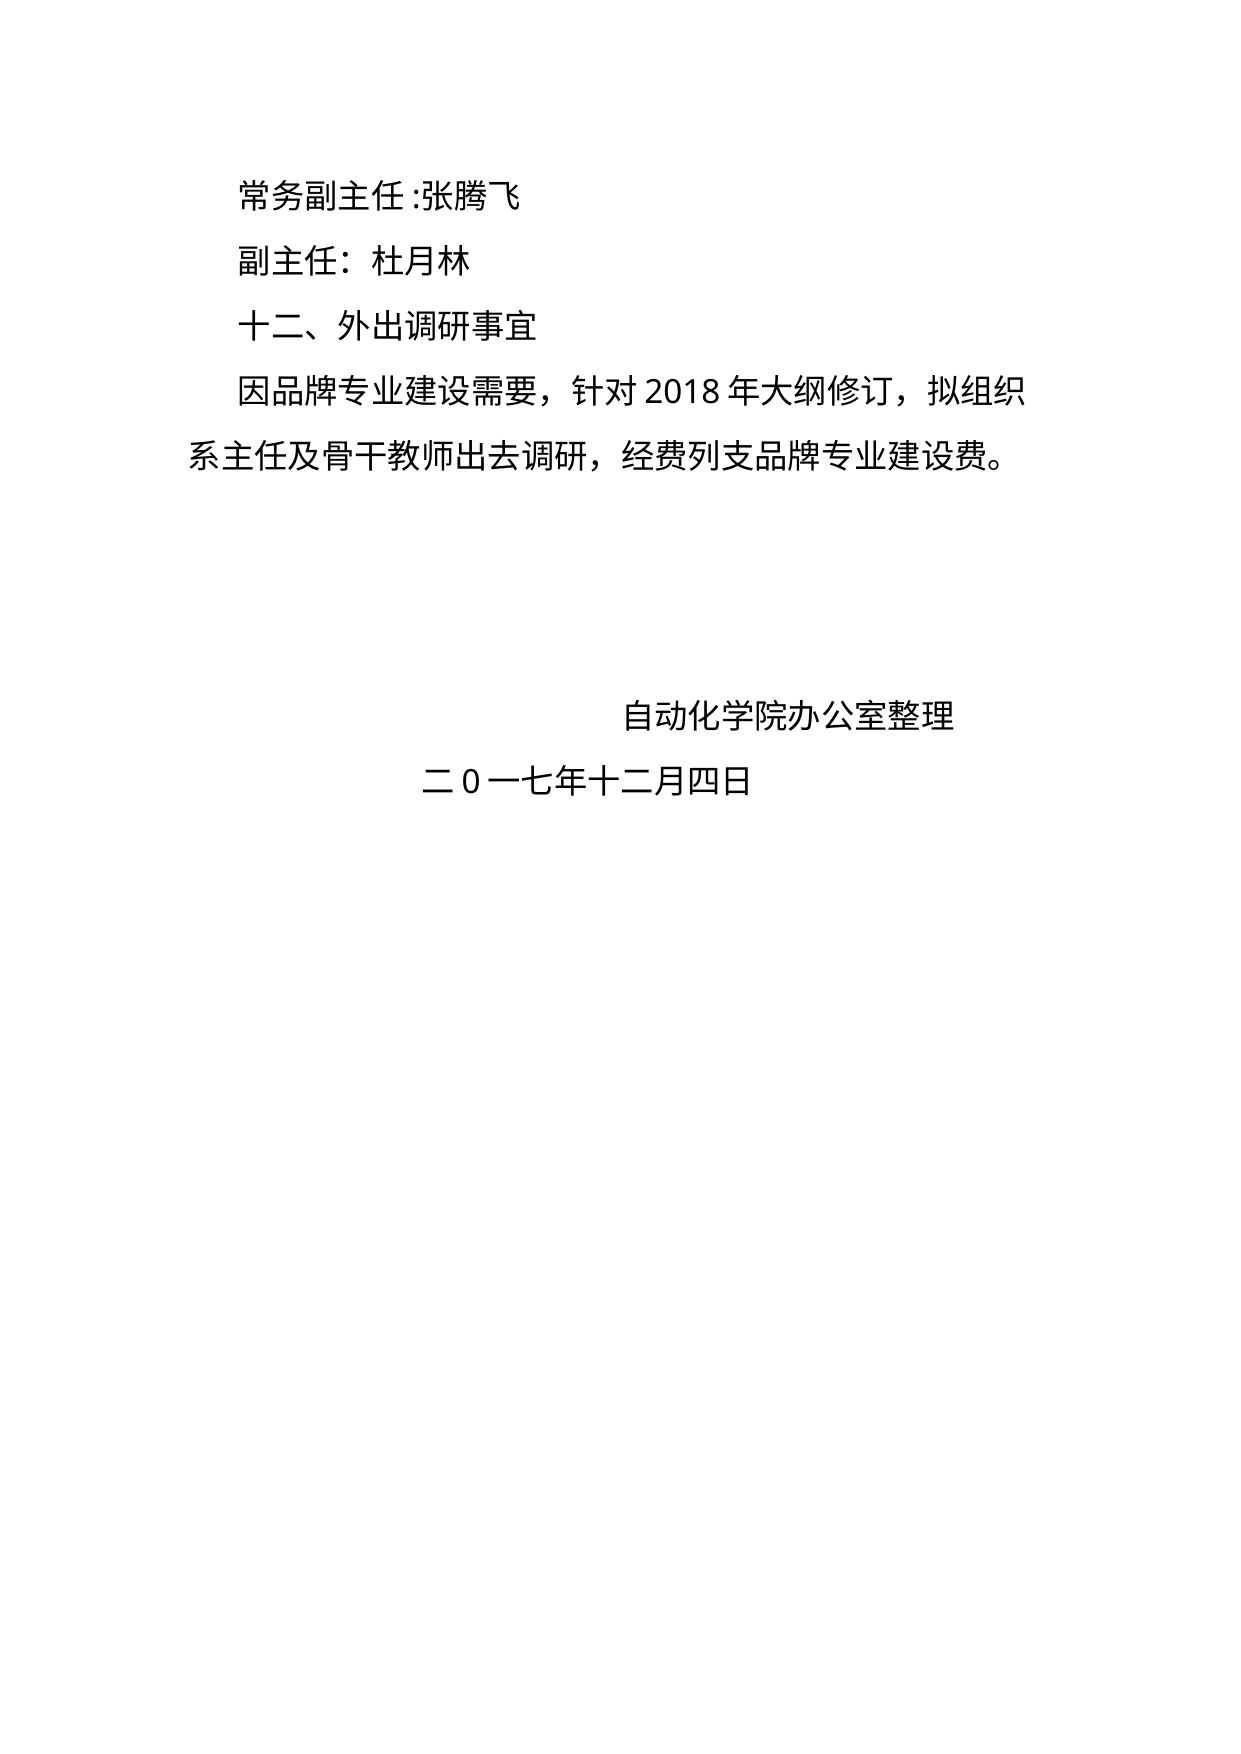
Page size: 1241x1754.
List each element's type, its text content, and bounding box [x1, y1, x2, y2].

text 二0一七年十二月四日 [187, 747, 1053, 812]
text 因品牌专业建设需要，针对2018年大纲修订，拟组织系主任及骨干教师出去调研，经费列支品牌专业建设费。 [187, 357, 1053, 487]
text 副主任：杜月林 [187, 227, 1053, 292]
text 自动化学院办公室整理 [187, 682, 1053, 747]
text 常务副主任 :张腾飞 [187, 162, 1053, 227]
text 十二、外出调研事宜 [187, 292, 1053, 357]
